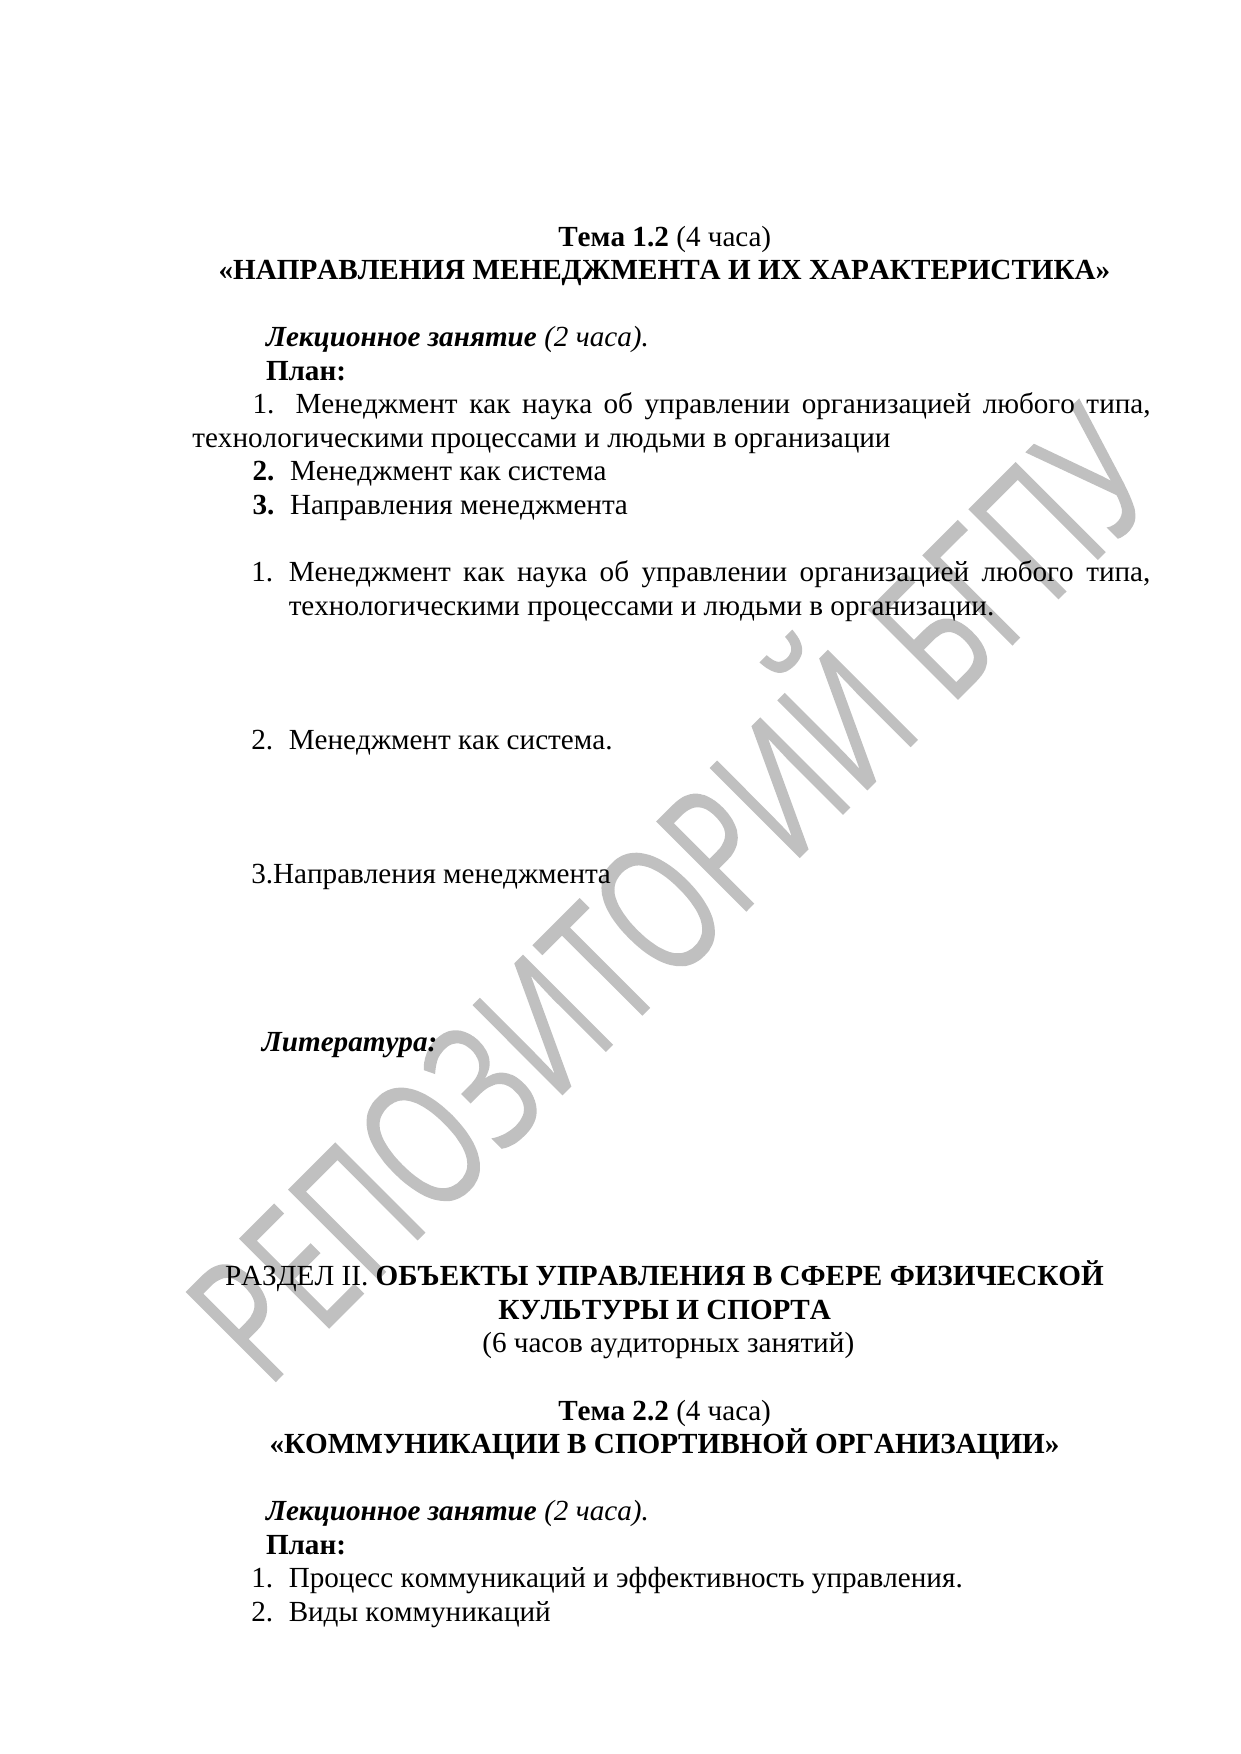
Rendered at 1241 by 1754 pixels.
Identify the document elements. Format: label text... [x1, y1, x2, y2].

list Направления менеджмента [252, 487, 1152, 521]
list Менеджмент как система. [251, 722, 1152, 755]
list Менеджмент как система [252, 453, 1152, 487]
list Менеджмент как наука об управлении организацией любого типа, технологическими процессами и людьми в организации. [251, 554, 1152, 621]
text «НАПРАВЛЕНИЯ МЕНЕДЖМЕНТА И ИХ ХАРАКТЕРИСТИКА» [177, 252, 1152, 286]
list Менеджмент как наука об управлении организацией любого типа, технологическими процессами и людьми в организации [192, 386, 1152, 453]
text План: [177, 1527, 1152, 1560]
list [251, 1560, 1152, 1594]
text Тема 1.2 (4 часа) [177, 219, 1152, 252]
text 3.Направления менеджмента [177, 856, 1152, 889]
text Лекционное занятие (2 часа). [177, 1493, 1152, 1527]
text Тема 2.2 (4 часа) [177, 1393, 1152, 1426]
text (6 часов аудиторных занятий) [177, 1326, 1152, 1359]
text План: [177, 353, 1152, 386]
text «КОММУНИКАЦИИ В СПОРТИВНОЙ ОРГАНИЗАЦИИ» [177, 1426, 1152, 1460]
text РАЗДЕЛ II. ОБЪЕКТЫ УПРАВЛЕНИЯ В СФЕРЕ ФИЗИЧЕСКОЙ КУЛЬТУРЫ И СПОРТА [177, 1258, 1152, 1326]
text Литература: [177, 1024, 1152, 1057]
text Лекционное занятие (2 часа). [177, 319, 1152, 353]
list Виды коммуникаций [251, 1594, 1152, 1627]
